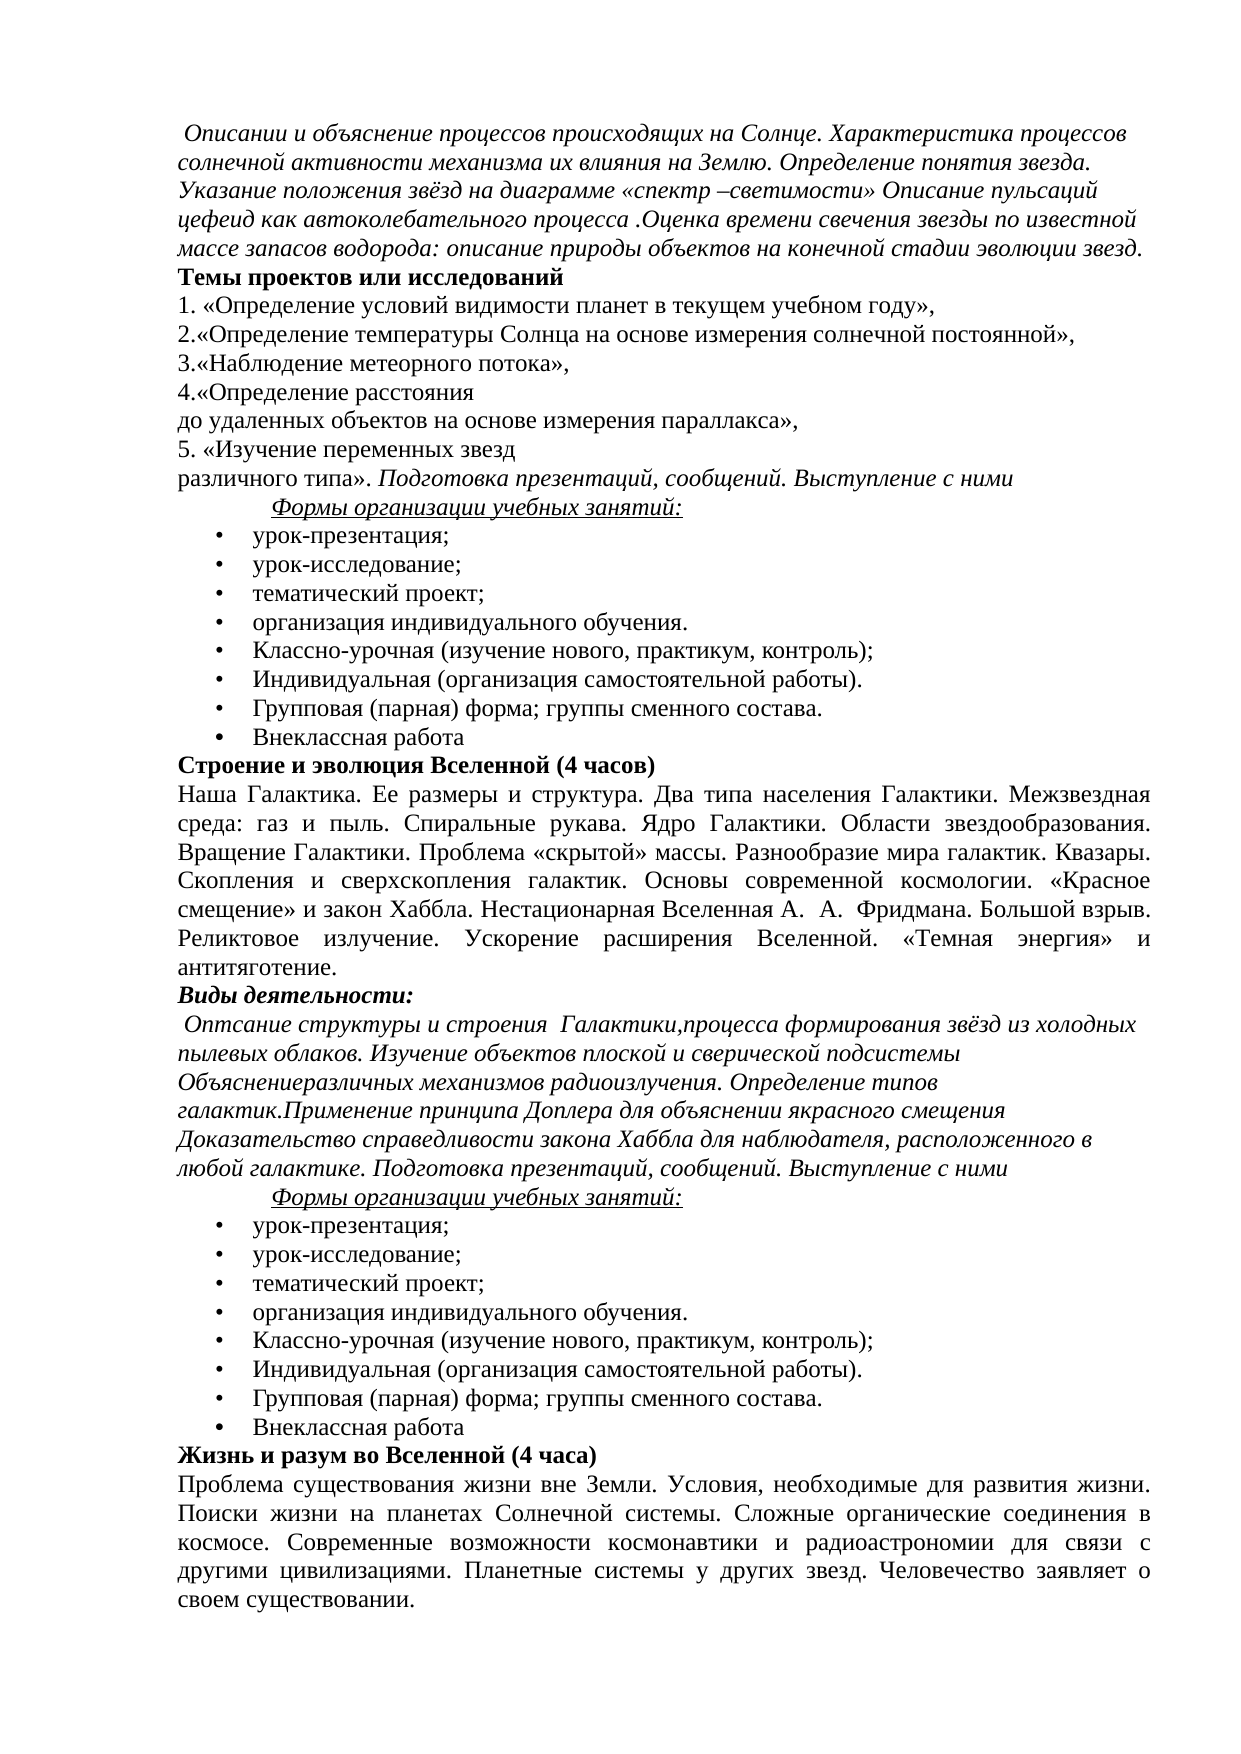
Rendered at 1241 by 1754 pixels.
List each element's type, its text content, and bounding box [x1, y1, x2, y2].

text 1. «Определение условий видимости планет в текущем учебном году», [177, 291, 1152, 319]
list Внеклассная работа [215, 1412, 1152, 1441]
text Формы организации учебных занятий: [177, 1182, 1152, 1211]
text Виды деятельности: [177, 981, 1152, 1009]
list Внеклассная работа [215, 722, 1152, 751]
list Групповая (парная) форма; группы сменного состава. [215, 693, 1152, 722]
text различного типа». Подготовка презентаций, сообщений. Выступление с ними [177, 463, 1152, 492]
text 5. «Изучение переменных звезд [177, 434, 1152, 463]
list Индивидуальная (организация самостоятельной работы). [215, 1354, 1152, 1383]
list Индивидуальная (организация самостоятельной работы). [215, 664, 1152, 693]
list Классно-урочная (изучение нового, практикум, контроль); [215, 636, 1152, 664]
text Наша Галактика. Ее размеры и структура. Два типа населения Галактики. Межзвездная среда: газ и пыль. Спиральные рукава. Ядро Галактики. Области звездообразования. Вращение Галактики. Проблема «скрытой» массы. Разнообразие мира галактик. Квазары. Скопления и сверхскопления галактик. Основы современной космологии. «Красное смещение» и закон Хаббла. Нестационарная Вселенная А. А. Фридмана. Большой взрыв. Реликтовое излучение. Ускорение расширения Вселенной. «Темная энергия» и антитяготение. [177, 779, 1152, 981]
list тематический проект; [215, 1268, 1152, 1297]
list организация индивидуального обучения. [215, 607, 1152, 636]
list урок-исследование; [215, 1239, 1152, 1268]
list Групповая (парная) форма; группы сменного состава. [215, 1383, 1152, 1412]
text 4.«Определение расстояния [177, 377, 1152, 406]
text до удаленных объектов на основе измерения параллакса», [177, 406, 1152, 434]
text 3.«Наблюдение метеорного потока», [177, 348, 1152, 377]
text 2.«Определение температуры Солнца на основе измерения солнечной постоянной», [177, 319, 1152, 348]
list урок-презентация; [215, 1211, 1152, 1239]
text Оптсание структуры и строения Галактики,процесса формирования звёзд из холодных пылевых облаков. Изучение объектов плоской и сверической подсистемы Объяснениеразличных механизмов радиоизлучения. Определение типов галактик.Применение принципа Доплера для объяснении якрасного смещения Доказательство справедливости закона Хаббла для наблюдателя, расположенного в любой галактике. Подготовка презентаций, сообщений. Выступление с ними [177, 1009, 1152, 1182]
list Классно-урочная (изучение нового, практикум, контроль); [215, 1326, 1152, 1354]
list тематический проект; [215, 578, 1152, 607]
text Описании и объяснение процессов происходящих на Солнце. Характеристика процессов солнечной активности механизма их влияния на Землю. Определение понятия звезда. Указание положения звёзд на диаграмме «спектр –светимости» Описание пульсаций цефеид как автоколебательного процесса .Оценка времени свечения звезды по известной массе запасов водорода: описание природы объектов на конечной стадии эволюции звезд. Темы проектов или исследований [177, 118, 1152, 291]
text Жизнь и разум во Вселенной (4 часа) [177, 1441, 1152, 1469]
list организация индивидуального обучения. [215, 1297, 1152, 1326]
list урок-презентация; [215, 521, 1152, 549]
text Проблема существования жизни вне Земли. Условия, необходимые для развития жизни. Поиски жизни на планетах Солнечной системы. Сложные органические соединения в космосе. Современные возможности космонавтики и радиоастрономии для связи с другими цивилизациями. Планетные системы у других звезд. Человечество заявляет о своем существовании. [177, 1469, 1152, 1613]
text Формы организации учебных занятий: [177, 492, 1152, 521]
text Строение и эволюция Вселенной (4 часов) [177, 751, 1152, 779]
list урок-исследование; [215, 549, 1152, 578]
